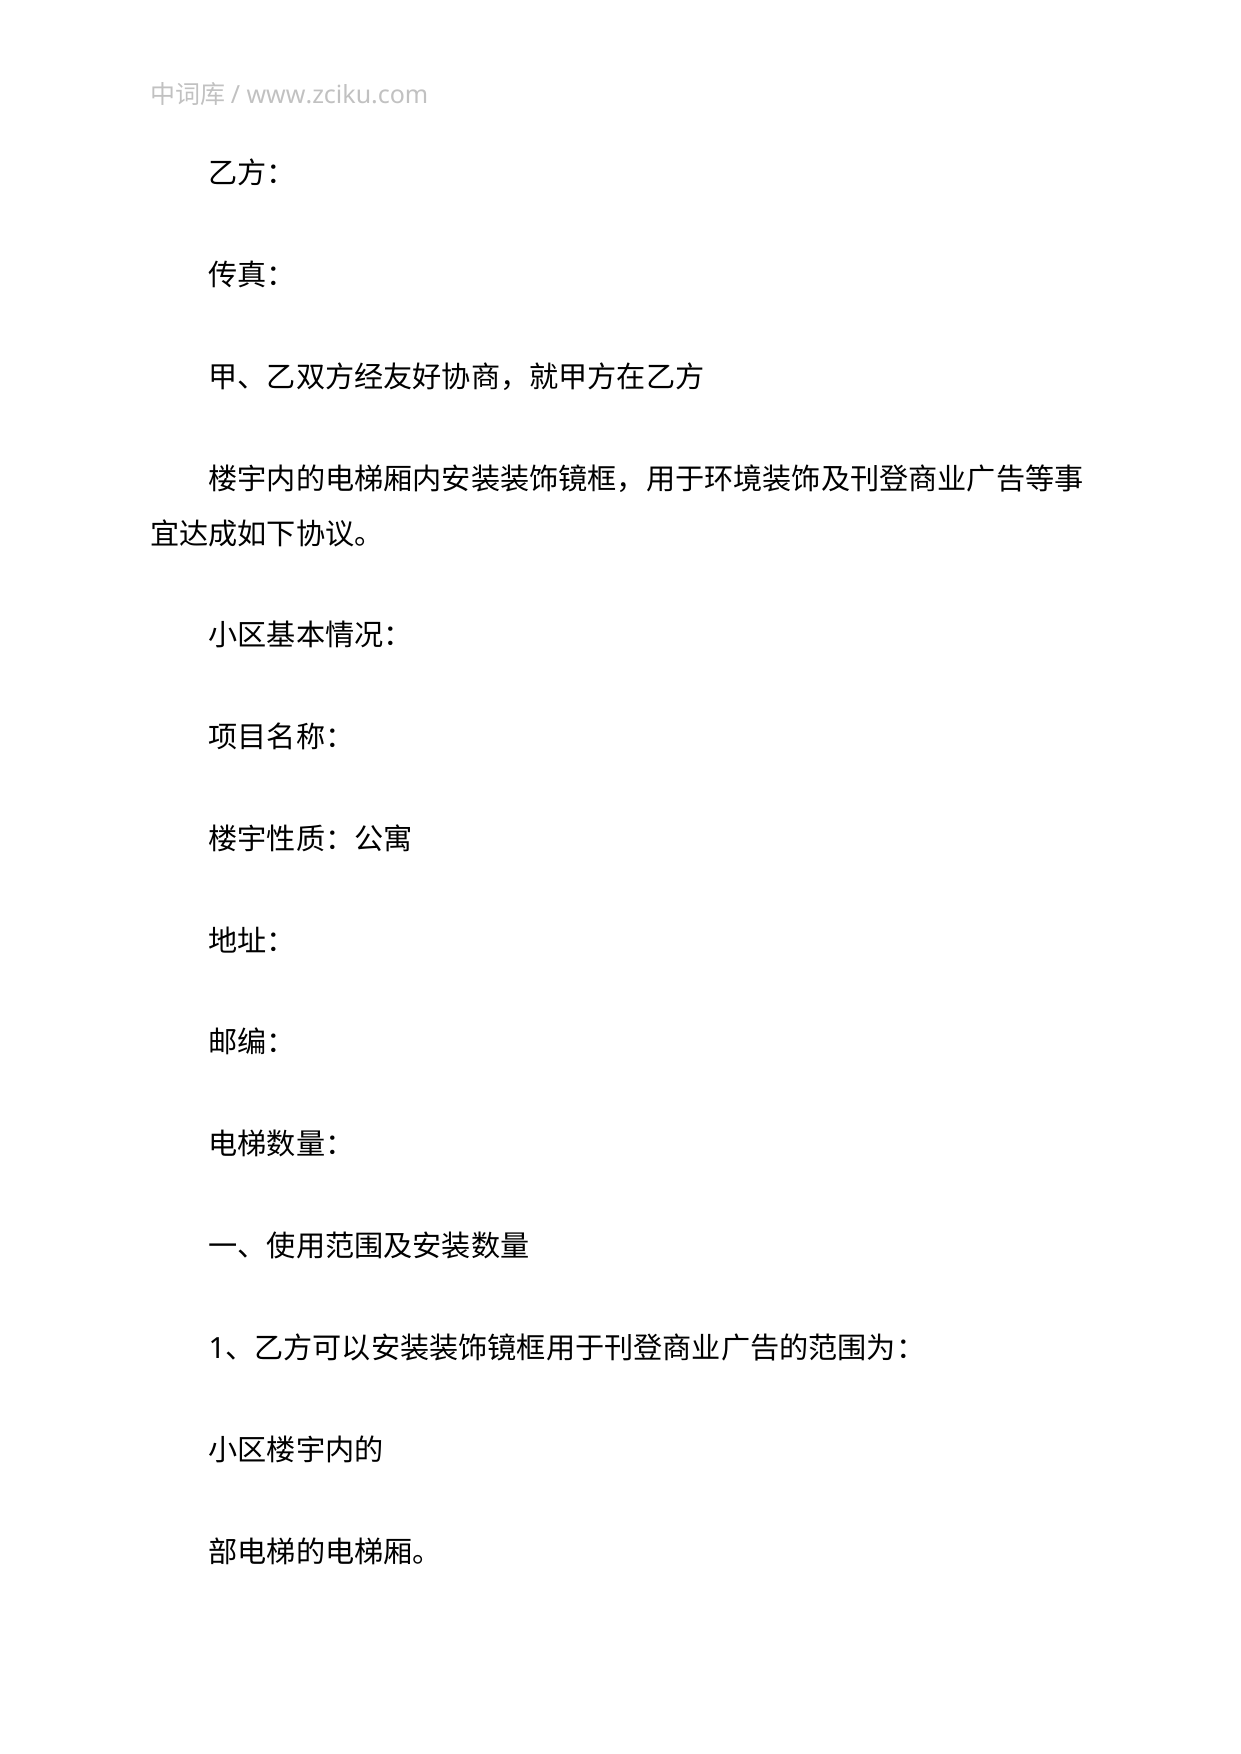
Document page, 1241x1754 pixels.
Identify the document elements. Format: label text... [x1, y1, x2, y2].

text 部电梯的电梯厢。 [150, 1528, 1090, 1570]
text 楼宇性质：公寓 [150, 816, 1090, 858]
text 传真： [150, 252, 1090, 294]
text 邮编： [150, 1019, 1090, 1061]
text 项目名称： [150, 714, 1090, 756]
text 1、乙方可以安装装饰镜框用于刊登商业广告的范围为： [150, 1324, 1090, 1367]
text 一、使用范围及安装数量 [150, 1223, 1090, 1265]
text 楼宇内的电梯厢内安装装饰镜框，用于环境装饰及刊登商业广告等事宜达成如下协议。 [150, 455, 1090, 552]
text 乙方： [150, 150, 1090, 192]
text 小区基本情况： [150, 612, 1090, 654]
text 小区楼宇内的 [150, 1426, 1090, 1469]
text 甲、乙双方经友好协商，就甲方在乙方 [150, 353, 1090, 396]
text 地址： [150, 917, 1090, 959]
text 电梯数量： [150, 1121, 1090, 1163]
